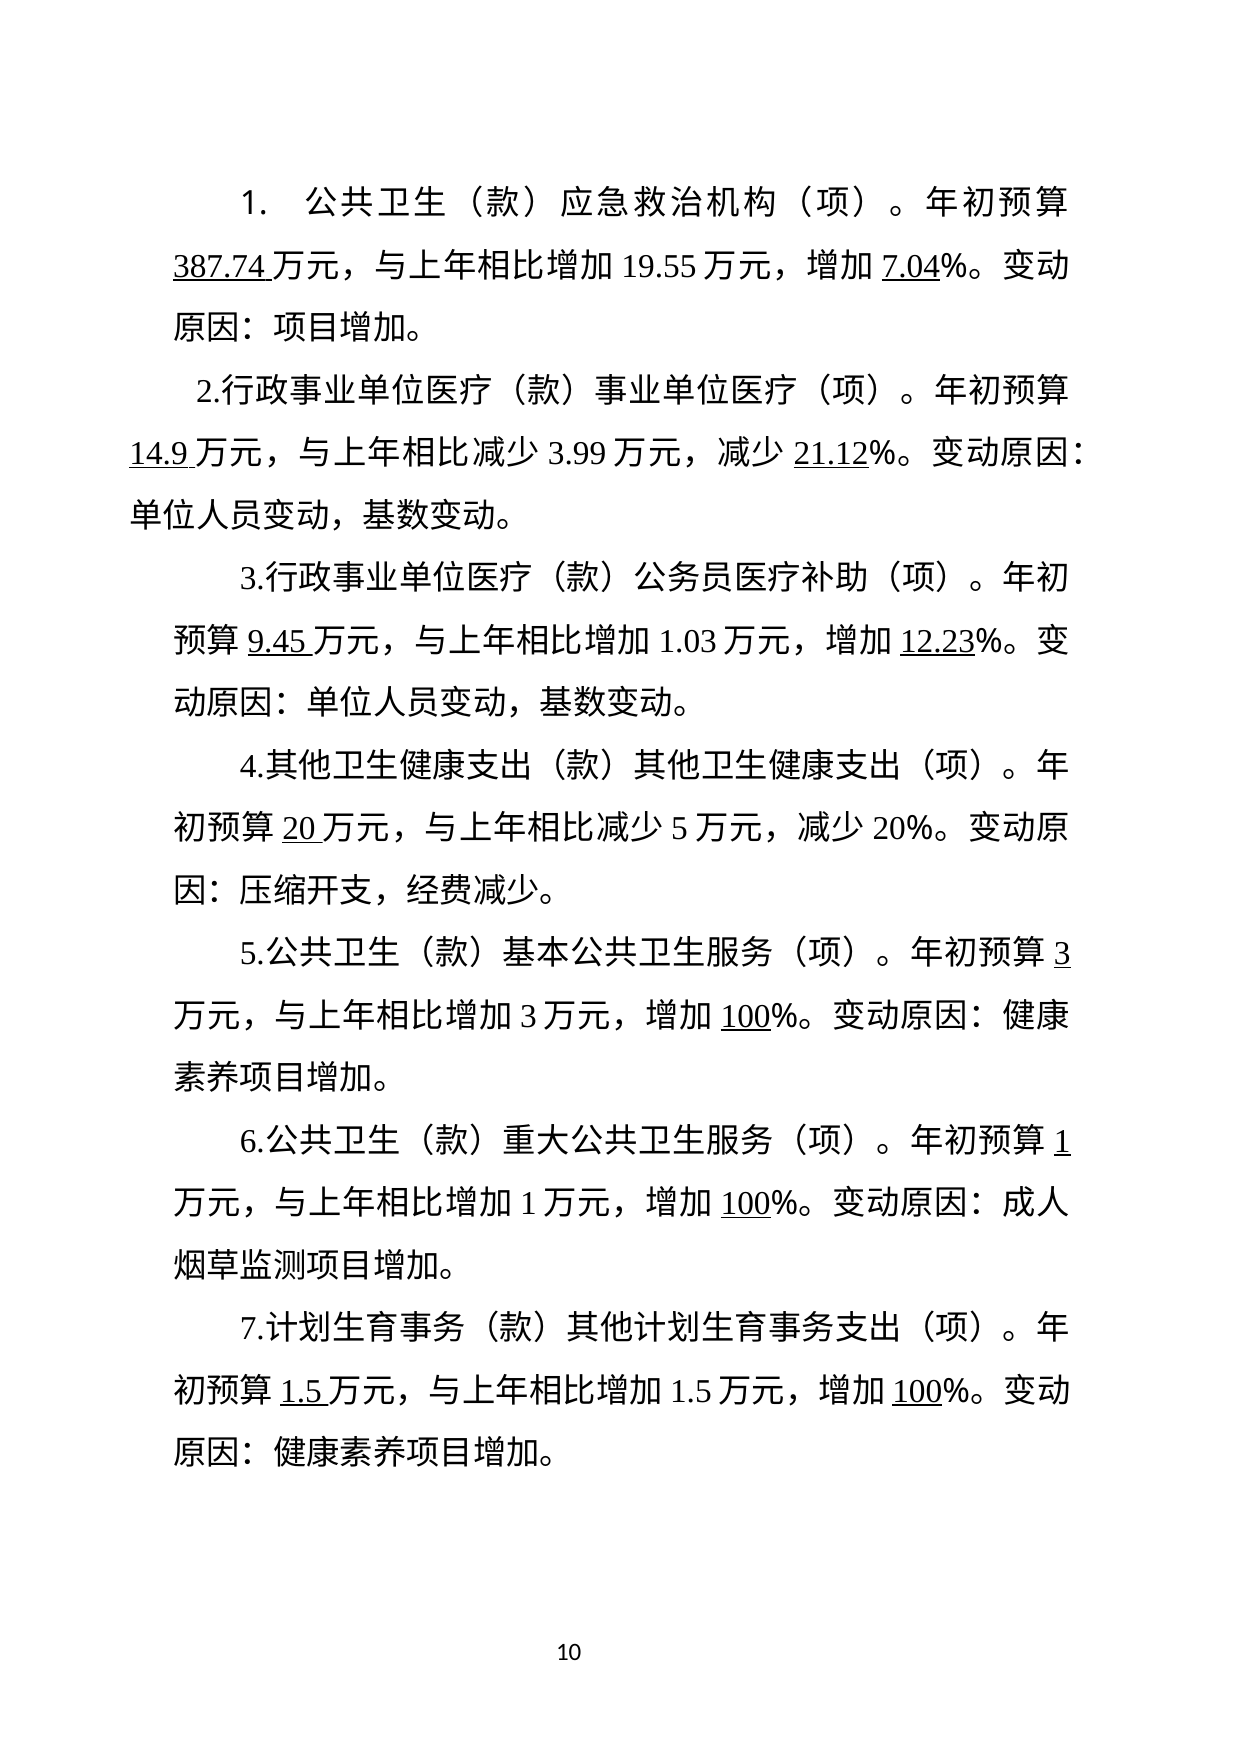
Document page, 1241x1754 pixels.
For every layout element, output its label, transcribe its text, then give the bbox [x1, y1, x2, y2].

list 2.行政事业单位医疗（款）事业单位医疗（项）。年初预算14.9万元，与上年相比减少3.99万元，减少21.12%。变动原因：单位人员变动，基数变动。 [129, 352, 1070, 539]
text 4.其他卫生健康支出（款）其他卫生健康支出（项）。年初预算20万元，与上年相比减少5万元，减少20%。变动原因：压缩开支，经费减少。 [173, 727, 1070, 914]
text 6.公共卫生（款）重大公共卫生服务（项）。年初预算1万元，与上年相比增加1万元，增加100%。变动原因：成人烟草监测项目增加。 [173, 1102, 1070, 1289]
text 3.行政事业单位医疗（款）公务员医疗补助（项）。年初预算9.45万元，与上年相比增加1.03万元，增加12.23%。变动原因：单位人员变动，基数变动。 [173, 539, 1070, 727]
text 7.计划生育事务（款）其他计划生育事务支出（项）。年初预算1.5万元，与上年相比增加1.5万元，增加100%。变动原因：健康素养项目增加。 [173, 1289, 1070, 1477]
text 5.公共卫生（款）基本公共卫生服务（项）。年初预算3万元，与上年相比增加3万元，增加100%。变动原因：健康素养项目增加。 [173, 914, 1070, 1102]
list 公共卫生（款）应急救治机构（项）。年初预算387.74万元，与上年相比增加19.55万元，增加7.04%。变动原因：项目增加。 [173, 164, 1070, 352]
